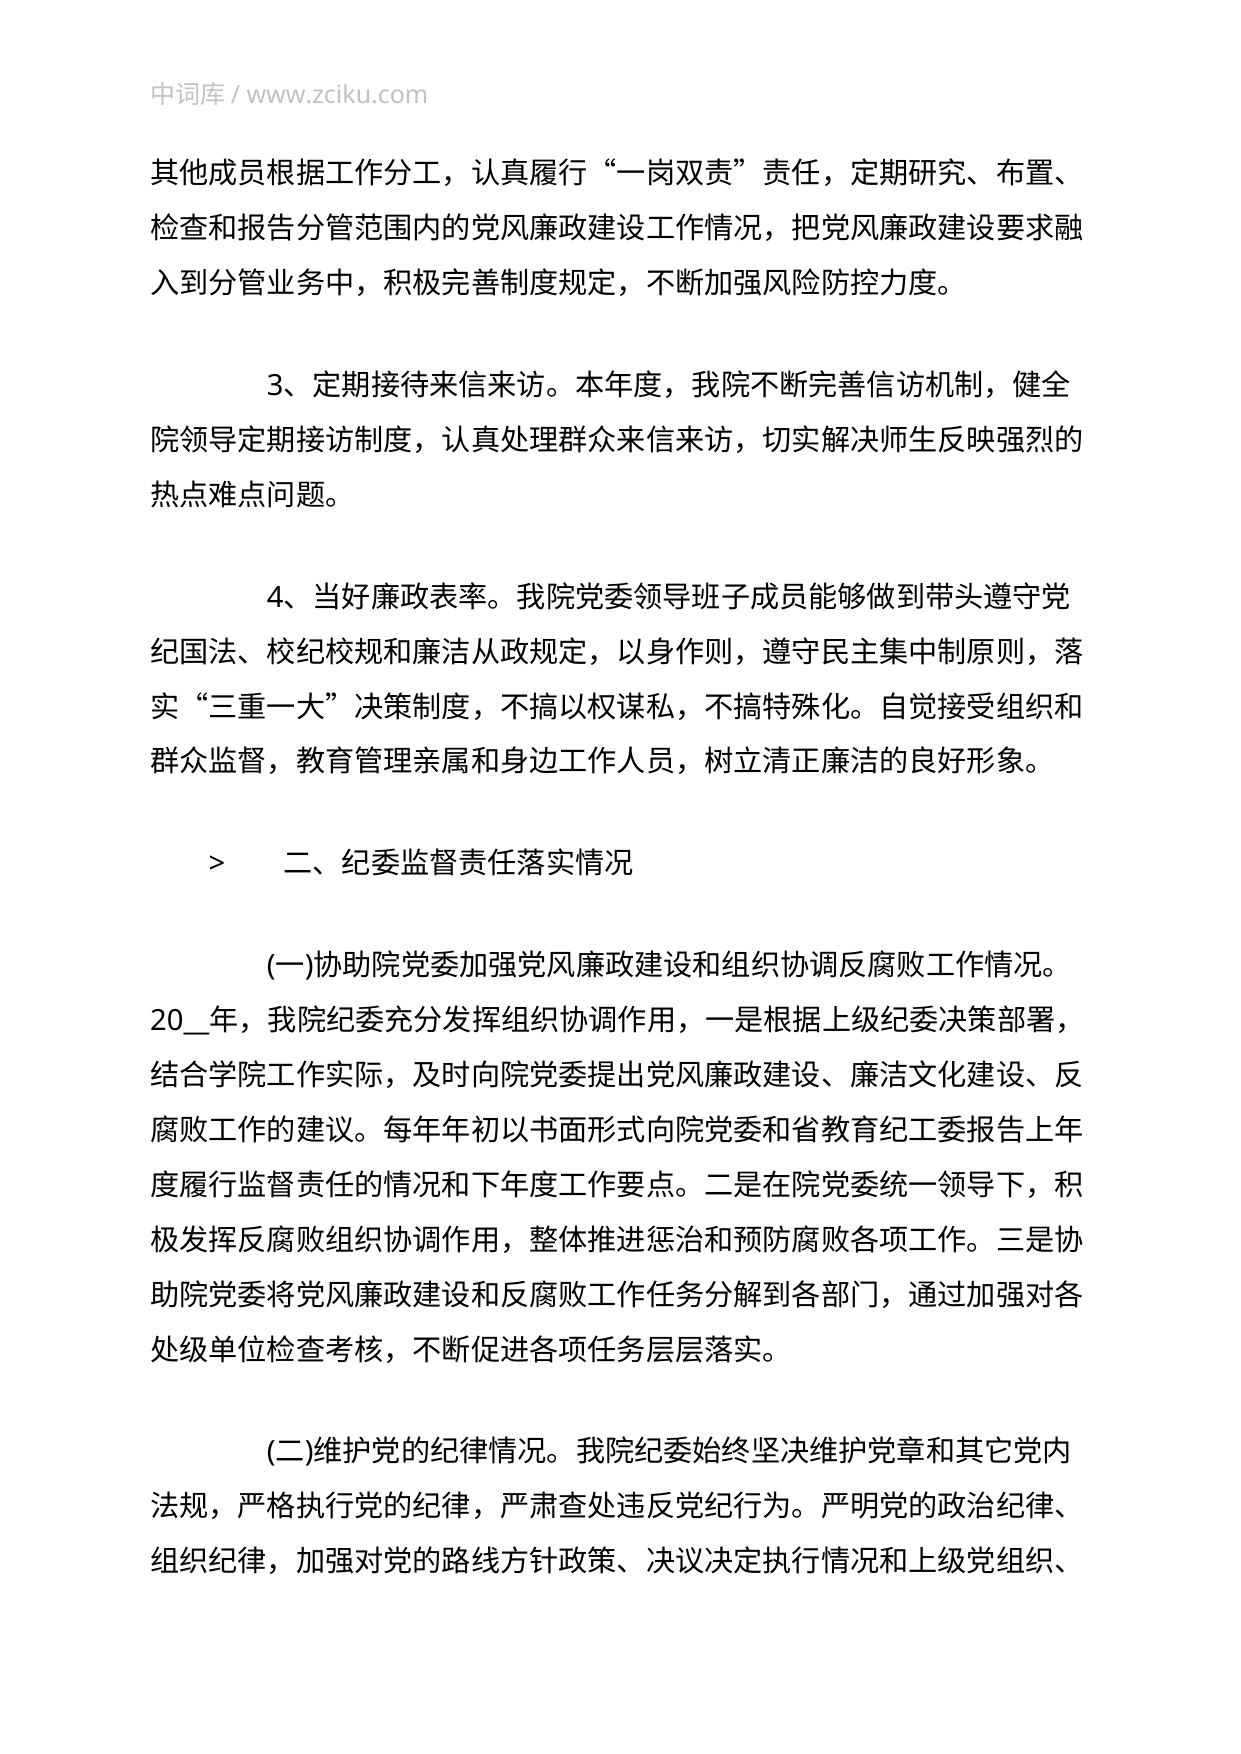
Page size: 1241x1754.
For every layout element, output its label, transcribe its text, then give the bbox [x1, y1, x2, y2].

text 4、当好廉政表率。我院党委领导班子成员能够做到带头遵守党纪国法、校纪校规和廉洁从政规定，以身作则，遵守民主集中制原则，落实“三重一大”决策制度，不搞以权谋私，不搞特殊化。自觉接受组织和群众监督，教育管理亲属和身边工作人员，树立清正廉洁的良好形象。 [150, 573, 1090, 780]
text > 二、纪委监督责任落实情况 [150, 840, 1090, 882]
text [150, 150, 1090, 302]
text (一)协助院党委加强党风廉政建设和组织协调反腐败工作情况。20__年，我院纪委充分发挥组织协调作用，一是根据上级纪委决策部署，结合学院工作实际，及时向院党委提出党风廉政建设、廉洁文化建设、反腐败工作的建议。每年年初以书面形式向院党委和省教育纪工委报告上年度履行监督责任的情况和下年度工作要点。二是在院党委统一领导下，积极发挥反腐败组织协调作用，整体推进惩治和预防腐败各项工作。三是协助院党委将党风廉政建设和反腐败工作任务分解到各部门，通过加强对各处级单位检查考核，不断促进各项任务层层落实。 [150, 942, 1090, 1368]
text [150, 1428, 1090, 1580]
text 3、定期接待来信来访。本年度，我院不断完善信访机制，健全院领导定期接访制度，认真处理群众来信来访，切实解决师生反映强烈的热点难点问题。 [150, 362, 1090, 514]
